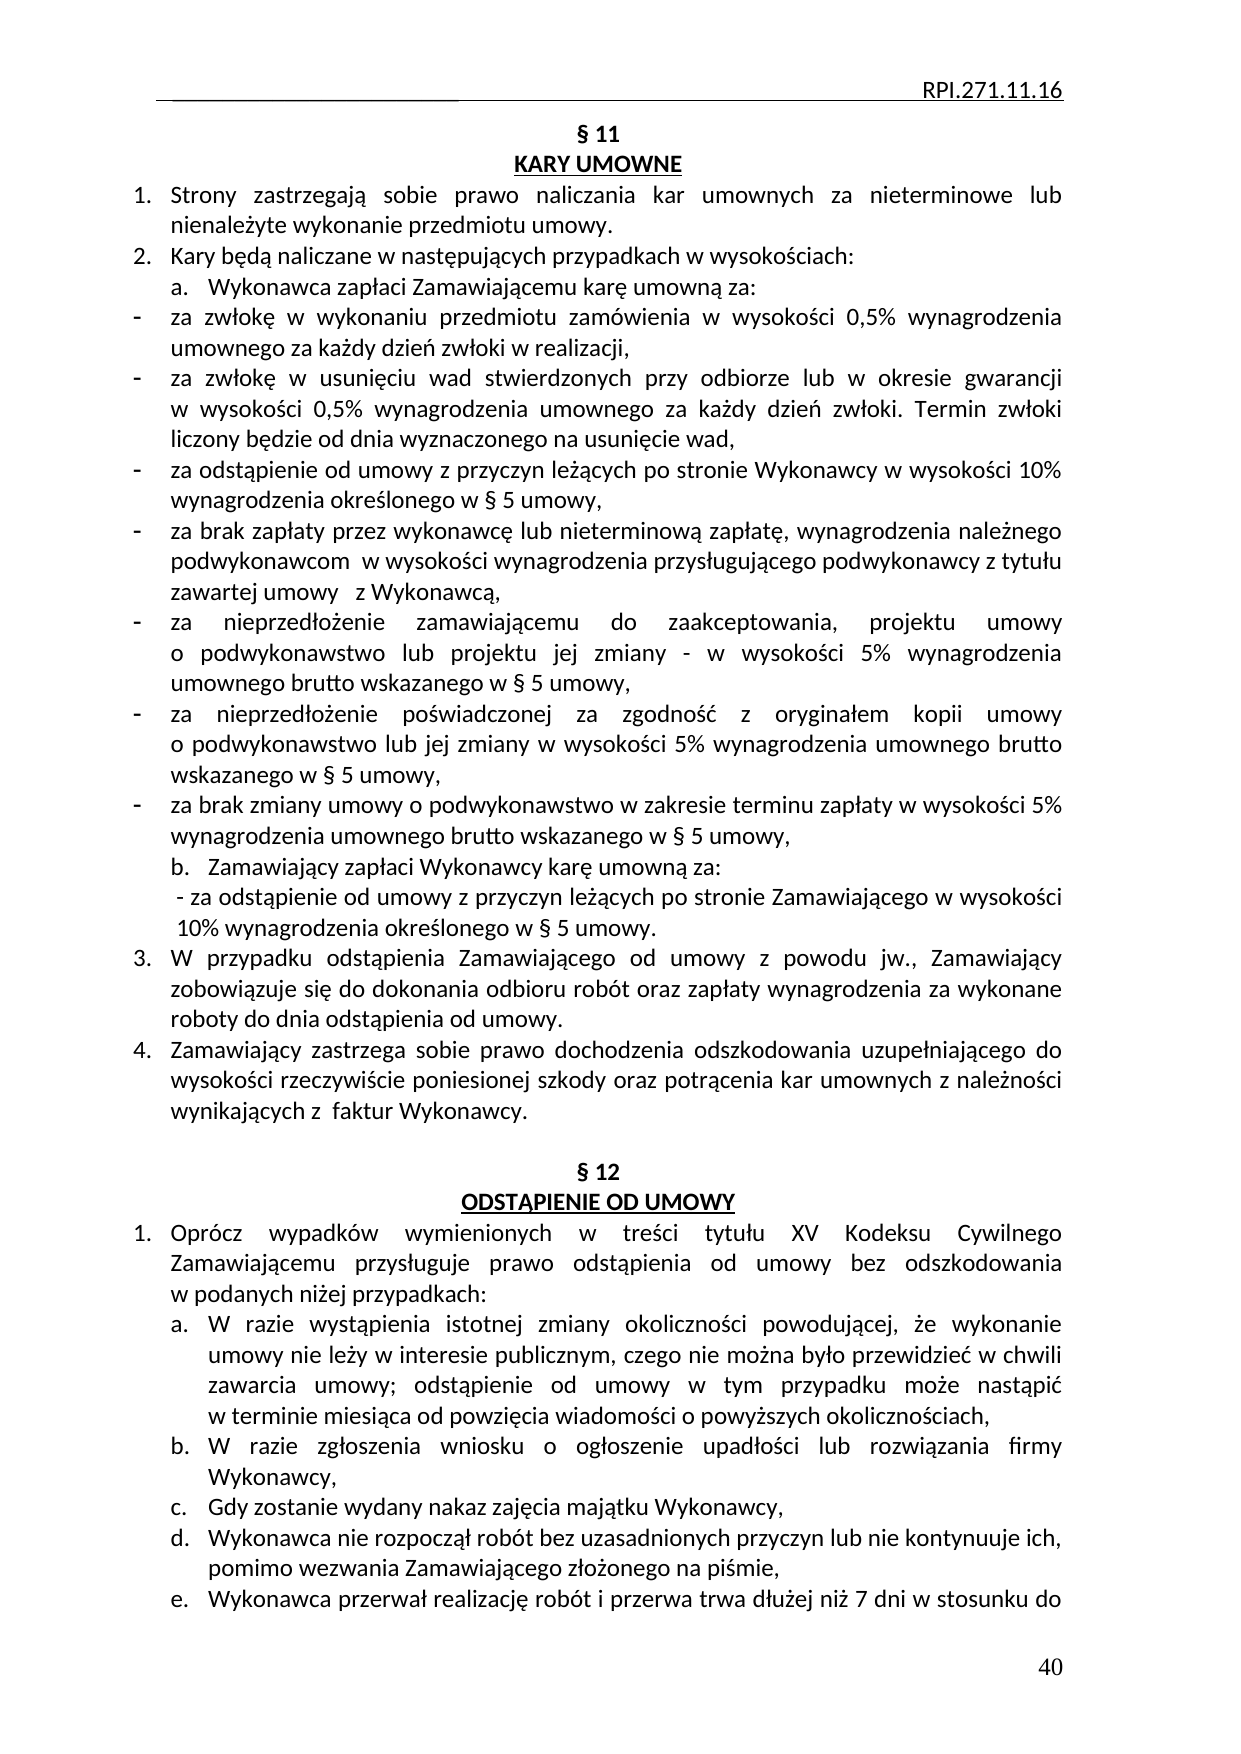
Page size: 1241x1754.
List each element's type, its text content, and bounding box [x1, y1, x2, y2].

list za brak zmiany umowy o podwykonawstwo w zakresie terminu zapłaty w wysokości 5% wynagrodzenia umownego brutto wskazanego w § 5 umowy, [133, 789, 1063, 851]
list Zamawiający zapłaci Wykonawcy karę umowną za: [170, 851, 1063, 881]
list W razie wystąpienia istotnej zmiany okoliczności powodującej, że wykonanie umowy nie leży w interesie publicznym, czego nie można było przewidzieć w chwili zawarcia umowy; odstąpienie od umowy w tym przypadku może nastąpić w terminie miesiąca od powzięcia wiadomości o powyższych okolicznościach, [170, 1308, 1063, 1431]
list za zwłokę w usunięciu wad stwierdzonych przy odbiorze lub w okresie gwarancji w wysokości 0,5% wynagrodzenia umownego za każdy dzień zwłoki. Termin zwłoki liczony będzie od dnia wyznaczonego na usunięcie wad, [133, 362, 1063, 454]
list Strony zastrzegają sobie prawo naliczania kar umownych za nieterminowe lub nienależyte wykonanie przedmiotu umowy. [133, 179, 1063, 240]
list za brak zapłaty przez wykonawcę lub nieterminową zapłatę, wynagrodzenia należnego podwykonawcom w wysokości wynagrodzenia przysługującego podwykonawcy z tytułu zawartej umowy z Wykonawcą, [133, 515, 1063, 606]
list za zwłokę w wykonaniu przedmiotu zamówienia w wysokości 0,5% wynagrodzenia umownego za każdy dzień zwłoki w realizacji, [133, 301, 1063, 362]
subtitle ODSTĄPIENIE OD UMOWY [133, 1186, 1063, 1217]
list Kary będą naliczane w następujących przypadkach w wysokościach: [133, 240, 1063, 271]
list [170, 1583, 1063, 1614]
list Wykonawca zapłaci Zamawiającemu karę umowną za: [170, 271, 1063, 301]
text § 12 [133, 1156, 1063, 1186]
list za nieprzedłożenie zamawiającemu do zaakceptowania, projektu umowy o podwykonawstwo lub projektu jej zmiany - w wysokości 5% wynagrodzenia umownego brutto wskazanego w § 5 umowy, [133, 606, 1063, 698]
subtitle KARY UMOWNE [133, 149, 1063, 179]
list Oprócz wypadków wymienionych w treści tytułu XV Kodeksu Cywilnego Zamawiającemu przysługuje prawo odstąpienia od umowy bez odszkodowania w podanych niżej przypadkach: [133, 1217, 1063, 1308]
text - za odstąpienie od umowy z przyczyn leżących po stronie Zamawiającego w wysokości 10% wynagrodzenia określonego w § 5 umowy. [176, 881, 1063, 942]
list za odstąpienie od umowy z przyczyn leżących po stronie Wykonawcy w wysokości 10% wynagrodzenia określonego w § 5 umowy, [133, 454, 1063, 515]
list Gdy zostanie wydany nakaz zajęcia majątku Wykonawcy, [170, 1492, 1063, 1522]
list za nieprzedłożenie poświadczonej za zgodność z oryginałem kopii umowy o podwykonawstwo lub jej zmiany w wysokości 5% wynagrodzenia umownego brutto wskazanego w § 5 umowy, [133, 698, 1063, 789]
list Wykonawca nie rozpoczął robót bez uzasadnionych przyczyn lub nie kontynuuje ich, pomimo wezwania Zamawiającego złożonego na piśmie, [170, 1522, 1063, 1583]
list Zamawiający zastrzega sobie prawo dochodzenia odszkodowania uzupełniającego do wysokości rzeczywiście poniesionej szkody oraz potrącenia kar umownych z należności wynikających z faktur Wykonawcy. [133, 1034, 1063, 1125]
text § 11 [133, 118, 1063, 149]
list W razie zgłoszenia wniosku o ogłoszenie upadłości lub rozwiązania firmy Wykonawcy, [170, 1431, 1063, 1492]
list W przypadku odstąpienia Zamawiającego od umowy z powodu jw., Zamawiający zobowiązuje się do dokonania odbioru robót oraz zapłaty wynagrodzenia za wykonane roboty do dnia odstąpienia od umowy. [133, 942, 1063, 1034]
